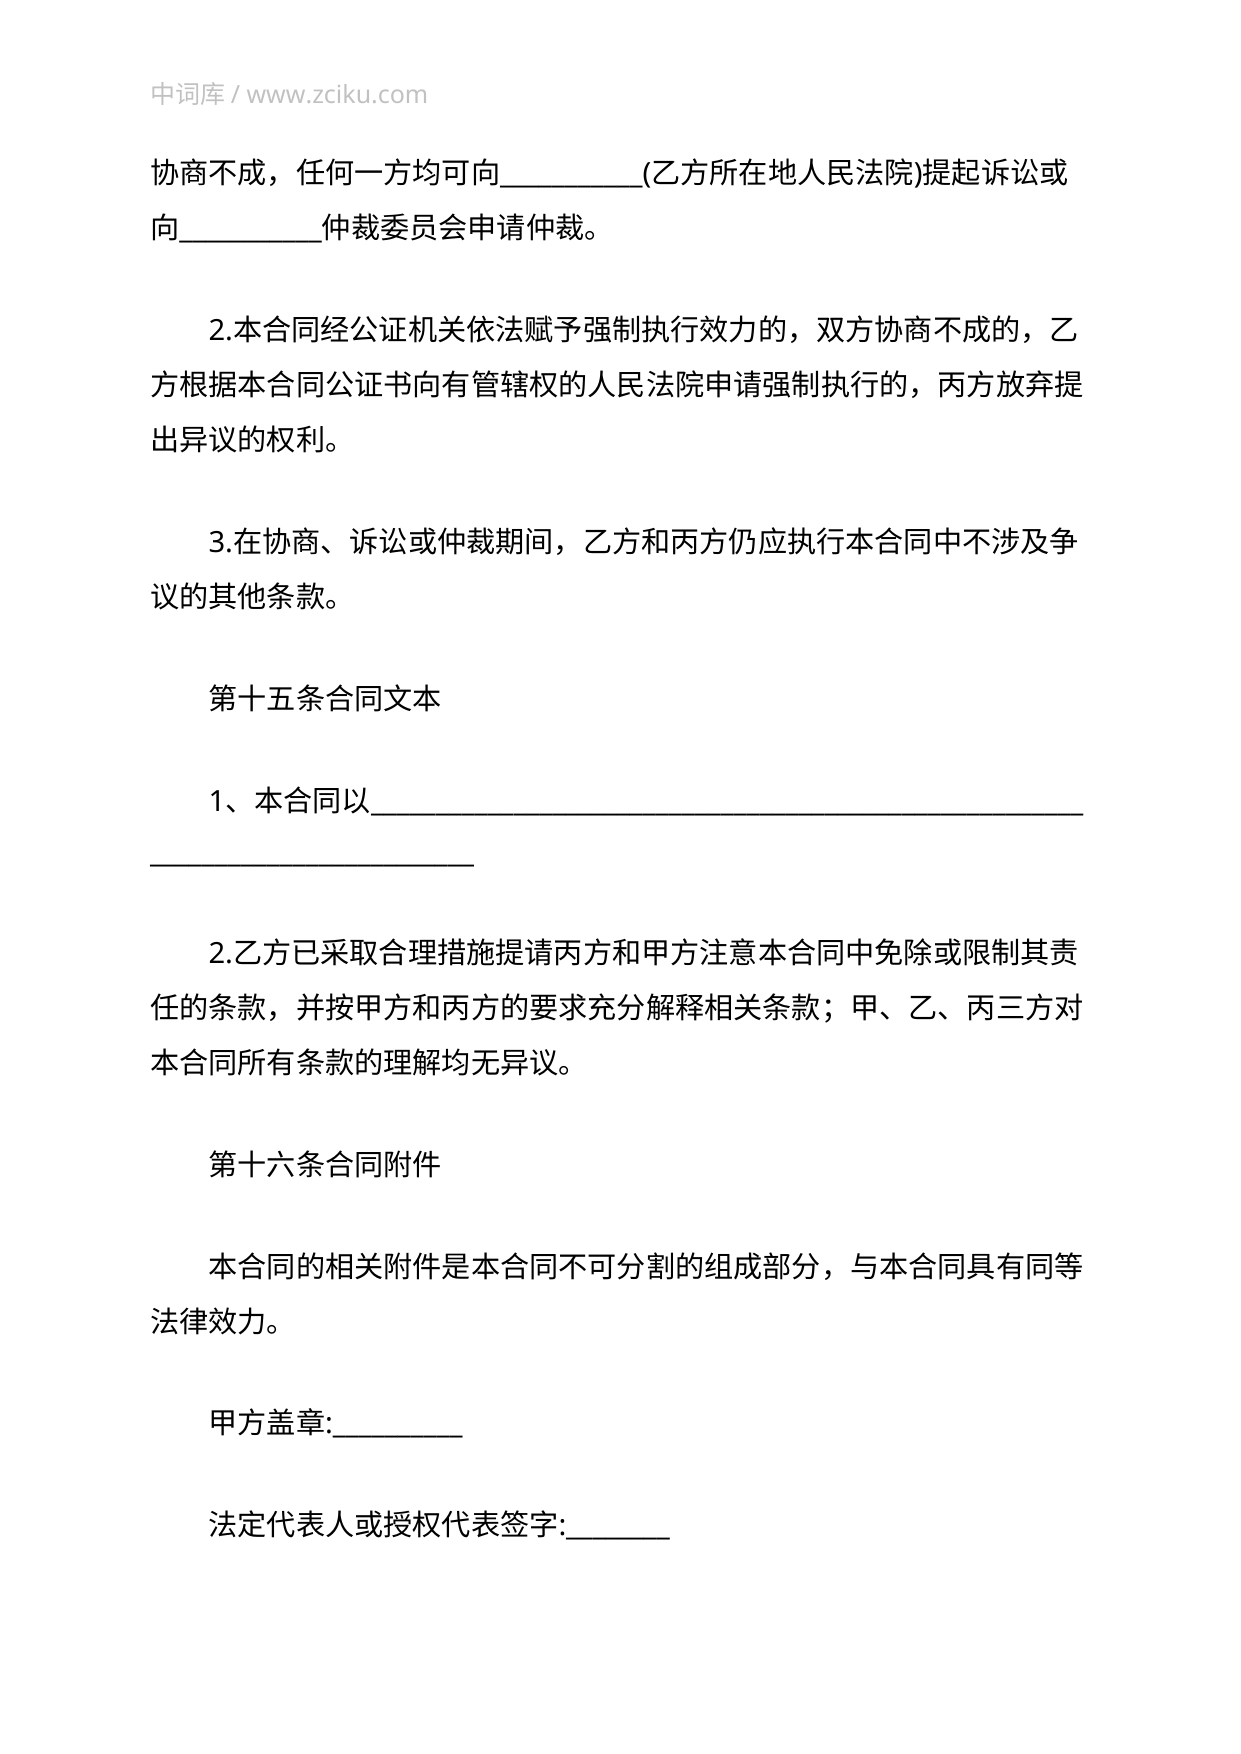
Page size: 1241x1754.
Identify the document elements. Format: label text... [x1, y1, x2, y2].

text 本合同的相关附件是本合同不可分割的组成部分，与本合同具有同等法律效力。 [150, 1243, 1090, 1341]
text 2.乙方已采取合理措施提请丙方和甲方注意本合同中免除或限制其责任的条款，并按甲方和丙方的要求充分解释相关条款；甲、乙、丙三方对本合同所有条款的理解均无异议。 [150, 930, 1090, 1082]
text 法定代表人或授权代表签字:________ [150, 1502, 1090, 1544]
text 第十五条合同文本 [150, 675, 1090, 718]
text 第十六条合同附件 [150, 1142, 1090, 1184]
text 3.在协商、诉讼或仲裁期间，乙方和丙方仍应执行本合同中不涉及争议的其他条款。 [150, 519, 1090, 616]
text 2.本合同经公证机关依法赋予强制执行效力的，双方协商不成的，乙方根据本合同公证书向有管辖权的人民法院申请强制执行的，丙方放弃提出异议的权利。 [150, 307, 1090, 459]
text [150, 150, 1090, 247]
text 甲方盖章:__________ [150, 1400, 1090, 1442]
text 1、本合同以________________________________________________________________________________ [150, 777, 1090, 871]
